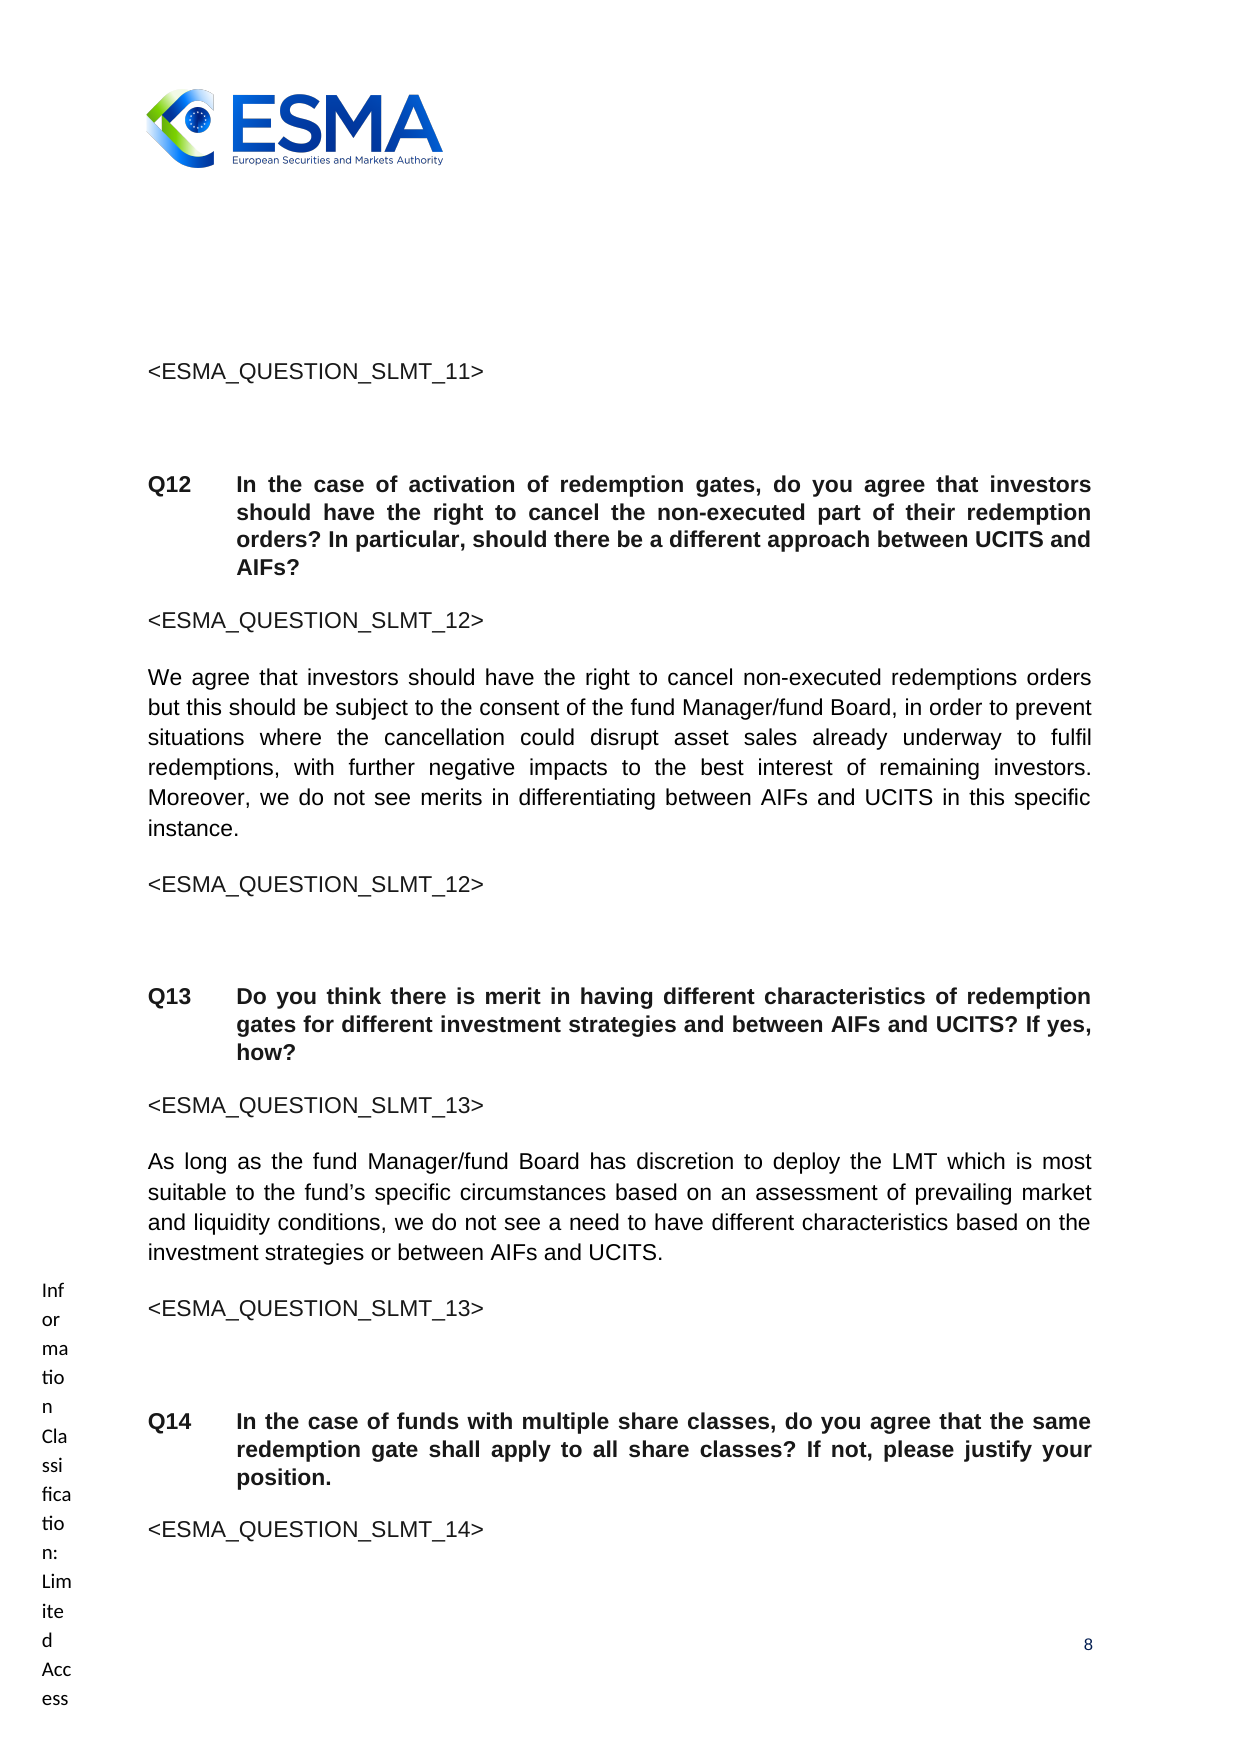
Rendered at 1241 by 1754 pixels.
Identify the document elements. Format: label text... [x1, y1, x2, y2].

text <ESMA_QUESTION_SLMT_13> [148, 1092, 1093, 1118]
text <ESMA_QUESTION_SLMT_12> [148, 607, 1093, 634]
text We agree that investors should have the right to cancel non-executed redemptions orders but this should be subject to the consent of the fund Manager/fund Board, in order to prevent situations where the cancellation could disrupt asset sales already underway to fulfil redemptions, with further negative impacts to the best interest of remaining investors. Moreover, we do not see merits in differentiating between AIFs and UCITS in this specific instance. [148, 663, 1093, 841]
list In the case of funds with multiple share classes, do you agree that the same redemption gate shall apply to all share classes? If not, please justify your position. [148, 1408, 1093, 1490]
list In the case of activation of redemption gates, do you agree that investors should have the right to cancel the non-executed part of their redemption orders? In particular, should there be a different approach between UCITS and AIFs? [148, 471, 1093, 581]
text <ESMA_QUESTION_SLMT_13> [148, 1295, 1093, 1322]
list Do you think there is merit in having different characteristics of redemption gates for different investment strategies and between AIFs and UCITS? If yes, how? [148, 983, 1093, 1066]
text <ESMA_QUESTION_SLMT_12> [148, 871, 1093, 897]
text As long as the fund Manager/fund Board has discretion to deploy the LMT which is most suitable to the fund’s specific circumstances based on an assessment of prevailing market and liquidity conditions, we do not see a need to have different characteristics based on the investment strategies or between AIFs and UCITS. [148, 1148, 1093, 1265]
picture [146, 89, 443, 168]
text <ESMA_QUESTION_SLMT_11> [148, 358, 1093, 384]
text <ESMA_QUESTION_SLMT_14> [148, 1516, 1093, 1543]
